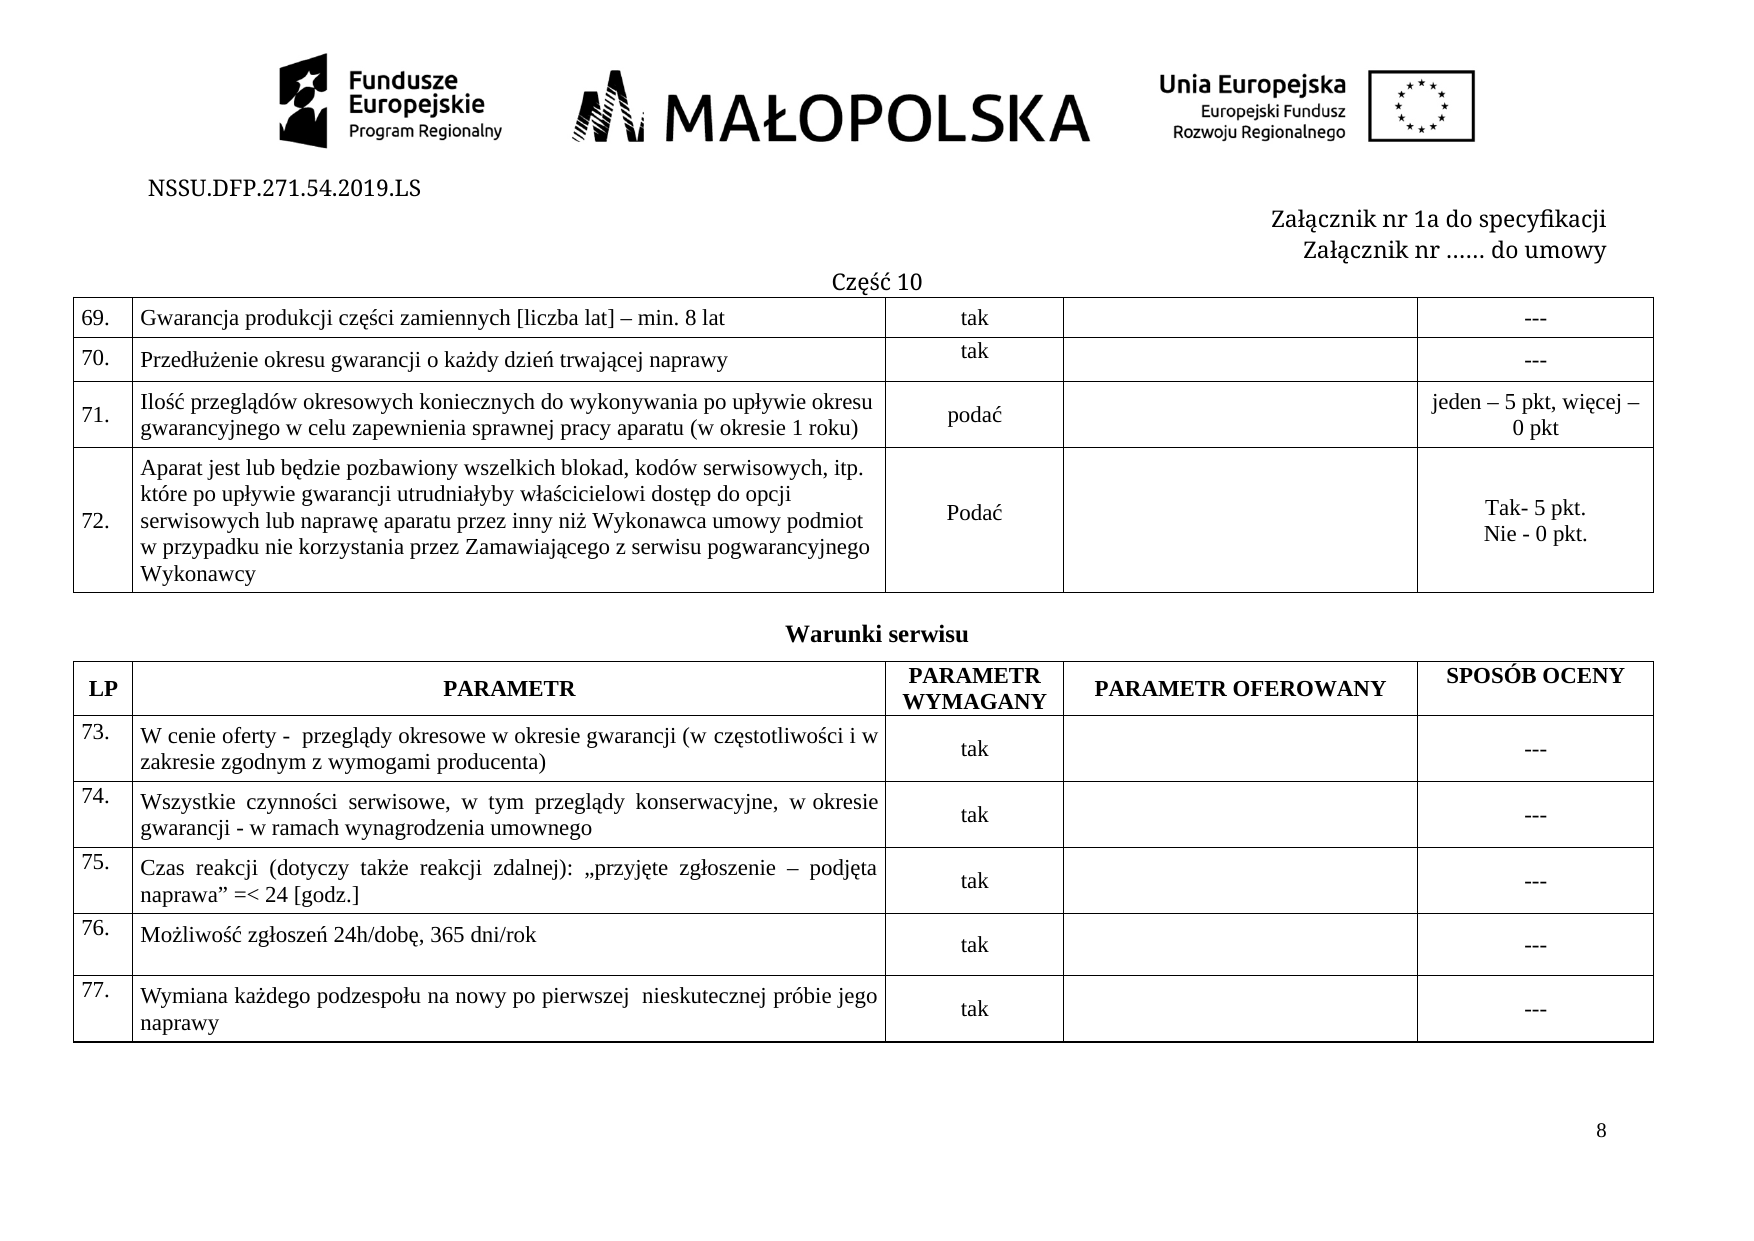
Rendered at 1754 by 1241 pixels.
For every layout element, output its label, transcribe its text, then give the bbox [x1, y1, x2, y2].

table_cell tak [886, 848, 1063, 913]
table_header PARAMETR [133, 662, 885, 714]
table_cell tak [886, 782, 1063, 847]
table_cell [74, 976, 132, 1041]
table_cell tak [886, 716, 1063, 781]
table_header PARAMETR OFEROWANY [1064, 662, 1417, 714]
table_cell [1064, 382, 1417, 447]
table_cell tak [886, 914, 1063, 975]
table_cell [1064, 976, 1417, 1041]
table_cell Aparat jest lub będzie pozbawiony wszelkich blokad, kodów serwisowych, itp. które po upływie gwarancji utrudniałyby właścicielowi dostęp do opcji serwisowych lub naprawę aparatu przez inny niż Wykonawca umowy podmiot w przypadku nie korzystania przez Zamawiającego z serwisu pogwarancyjnego Wykonawcy [133, 448, 885, 592]
table_cell --- [1418, 716, 1653, 781]
table_cell jeden – 5 pkt, więcej – 0 pkt [1418, 382, 1653, 447]
table_cell [74, 782, 132, 847]
table_cell [74, 338, 132, 381]
table_cell [1064, 848, 1417, 913]
table_cell Możliwość zgłoszeń 24h/dobę, 365 dni/rok [133, 914, 885, 975]
table_cell Tak- 5 pkt. Nie - 0 pkt. [1418, 448, 1653, 592]
table_cell tak [886, 976, 1063, 1041]
table_cell podać [886, 382, 1063, 447]
table_cell --- [1418, 848, 1653, 913]
table_cell tak [886, 338, 1063, 381]
table_cell --- [1418, 298, 1653, 337]
table_cell [74, 298, 132, 337]
table_cell Wszystkie czynności serwisowe, w tym przeglądy konserwacyjne, w okresie gwarancji - w ramach wynagrodzenia umownego [133, 782, 885, 847]
table_cell --- [1418, 782, 1653, 847]
table_cell [1064, 716, 1417, 781]
table_cell [1064, 782, 1417, 847]
table_cell [1064, 338, 1417, 381]
table_cell [1064, 298, 1417, 337]
table_header PARAMETR WYMAGANY [886, 662, 1063, 714]
table_cell Gwarancja produkcji części zamiennych [liczba lat] – min. 8 lat [133, 298, 885, 337]
table_cell Ilość przeglądów okresowych koniecznych do wykonywania po upływie okresu gwarancyjnego w celu zapewnienia sprawnej pracy aparatu (w okresie 1 roku) [133, 382, 885, 447]
table_cell --- [1418, 976, 1653, 1041]
table_cell Wymiana każdego podzespołu na nowy po pierwszej nieskutecznej próbie jego naprawy [133, 976, 885, 1041]
table_header SPOSÓB OCENY [1418, 662, 1653, 714]
text Warunki serwisu [148, 619, 1606, 648]
table_cell Podać [886, 448, 1063, 592]
table_cell --- [1418, 914, 1653, 975]
picture [256, 29, 1498, 172]
table_cell [74, 848, 132, 913]
table_cell [1064, 914, 1417, 975]
table_cell [74, 914, 132, 975]
table_cell tak [886, 298, 1063, 337]
table_cell [74, 448, 132, 592]
table_cell [1064, 448, 1417, 592]
table_cell Czas reakcji (dotyczy także reakcji zdalnej): „przyjęte zgłoszenie – podjęta naprawa” =< 24 [godz.] [133, 848, 885, 913]
table_cell Przedłużenie okresu gwarancji o każdy dzień trwającej naprawy [133, 338, 885, 381]
table_cell [74, 382, 132, 447]
table_header LP [74, 662, 132, 714]
table_cell W cenie oferty - przeglądy okresowe w okresie gwarancji (w częstotliwości i w zakresie zgodnym z wymogami producenta) [133, 716, 885, 781]
table_cell [74, 716, 132, 781]
table_cell --- [1418, 338, 1653, 381]
